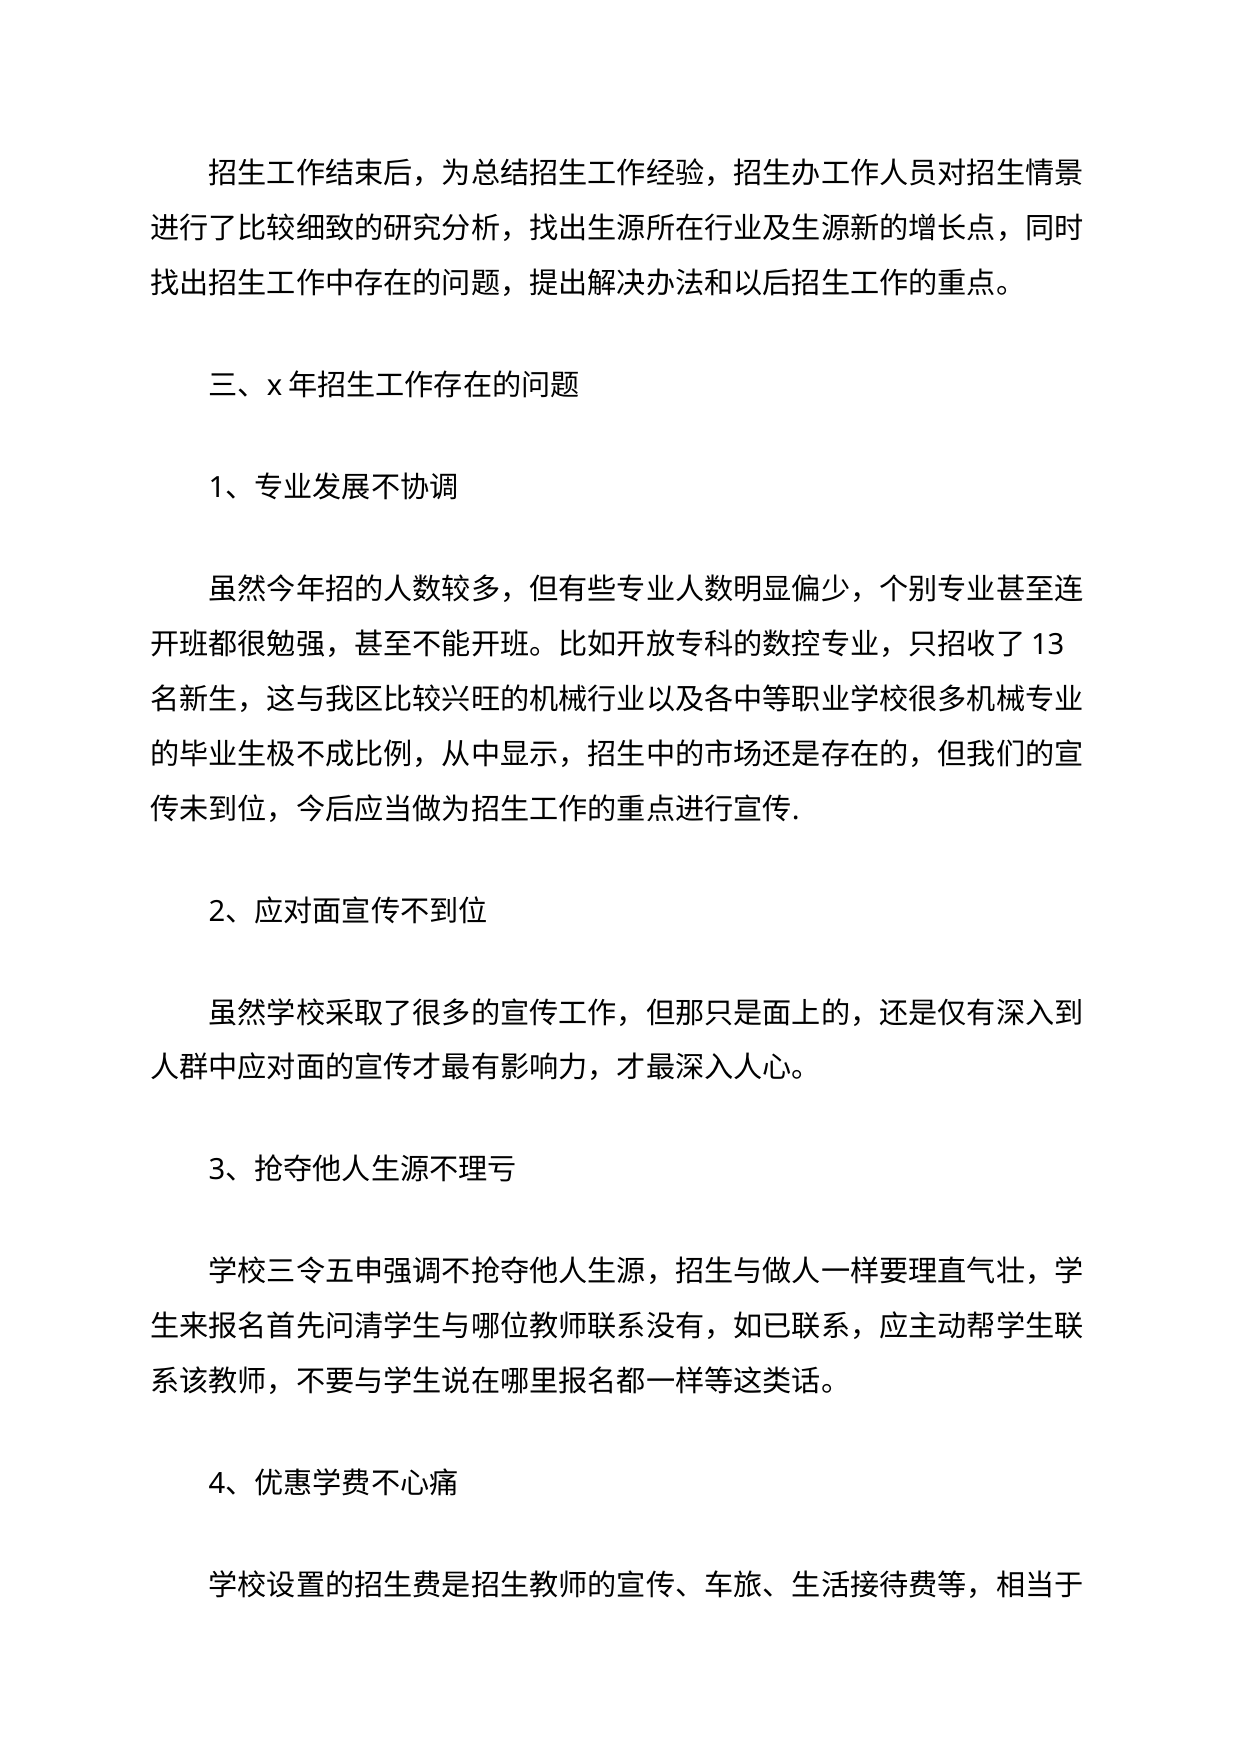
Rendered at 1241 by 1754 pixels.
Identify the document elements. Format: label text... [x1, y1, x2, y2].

text 三、x年招生工作存在的问题 [150, 362, 1090, 404]
text 学校三令五申强调不抢夺他人生源，招生与做人一样要理直气壮，学生来报名首先问清学生与哪位教师联系没有，如已联系，应主动帮学生联系该教师，不要与学生说在哪里报名都一样等这类话。 [150, 1248, 1090, 1400]
text 4、优惠学费不心痛 [150, 1459, 1090, 1502]
text 招生工作结束后，为总结招生工作经验，招生办工作人员对招生情景进行了比较细致的研究分析，找出生源所在行业及生源新的增长点，同时找出招生工作中存在的问题，提出解决办法和以后招生工作的重点。 [150, 150, 1090, 302]
text 虽然今年招的人数较多，但有些专业人数明显偏少，个别专业甚至连开班都很勉强，甚至不能开班。比如开放专科的数控专业，只招收了13名新生，这与我区比较兴旺的机械行业以及各中等职业学校很多机械专业的毕业生极不成比例，从中显示，招生中的市场还是存在的，但我们的宣传未到位，今后应当做为招生工作的重点进行宣传. [150, 566, 1090, 828]
text 3、抢夺他人生源不理亏 [150, 1146, 1090, 1188]
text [150, 1561, 1090, 1604]
text 虽然学校采取了很多的宣传工作，但那只是面上的，还是仅有深入到人群中应对面的宣传才最有影响力，才最深入人心。 [150, 989, 1090, 1086]
text 2、应对面宣传不到位 [150, 887, 1090, 929]
text 1、专业发展不协调 [150, 463, 1090, 506]
